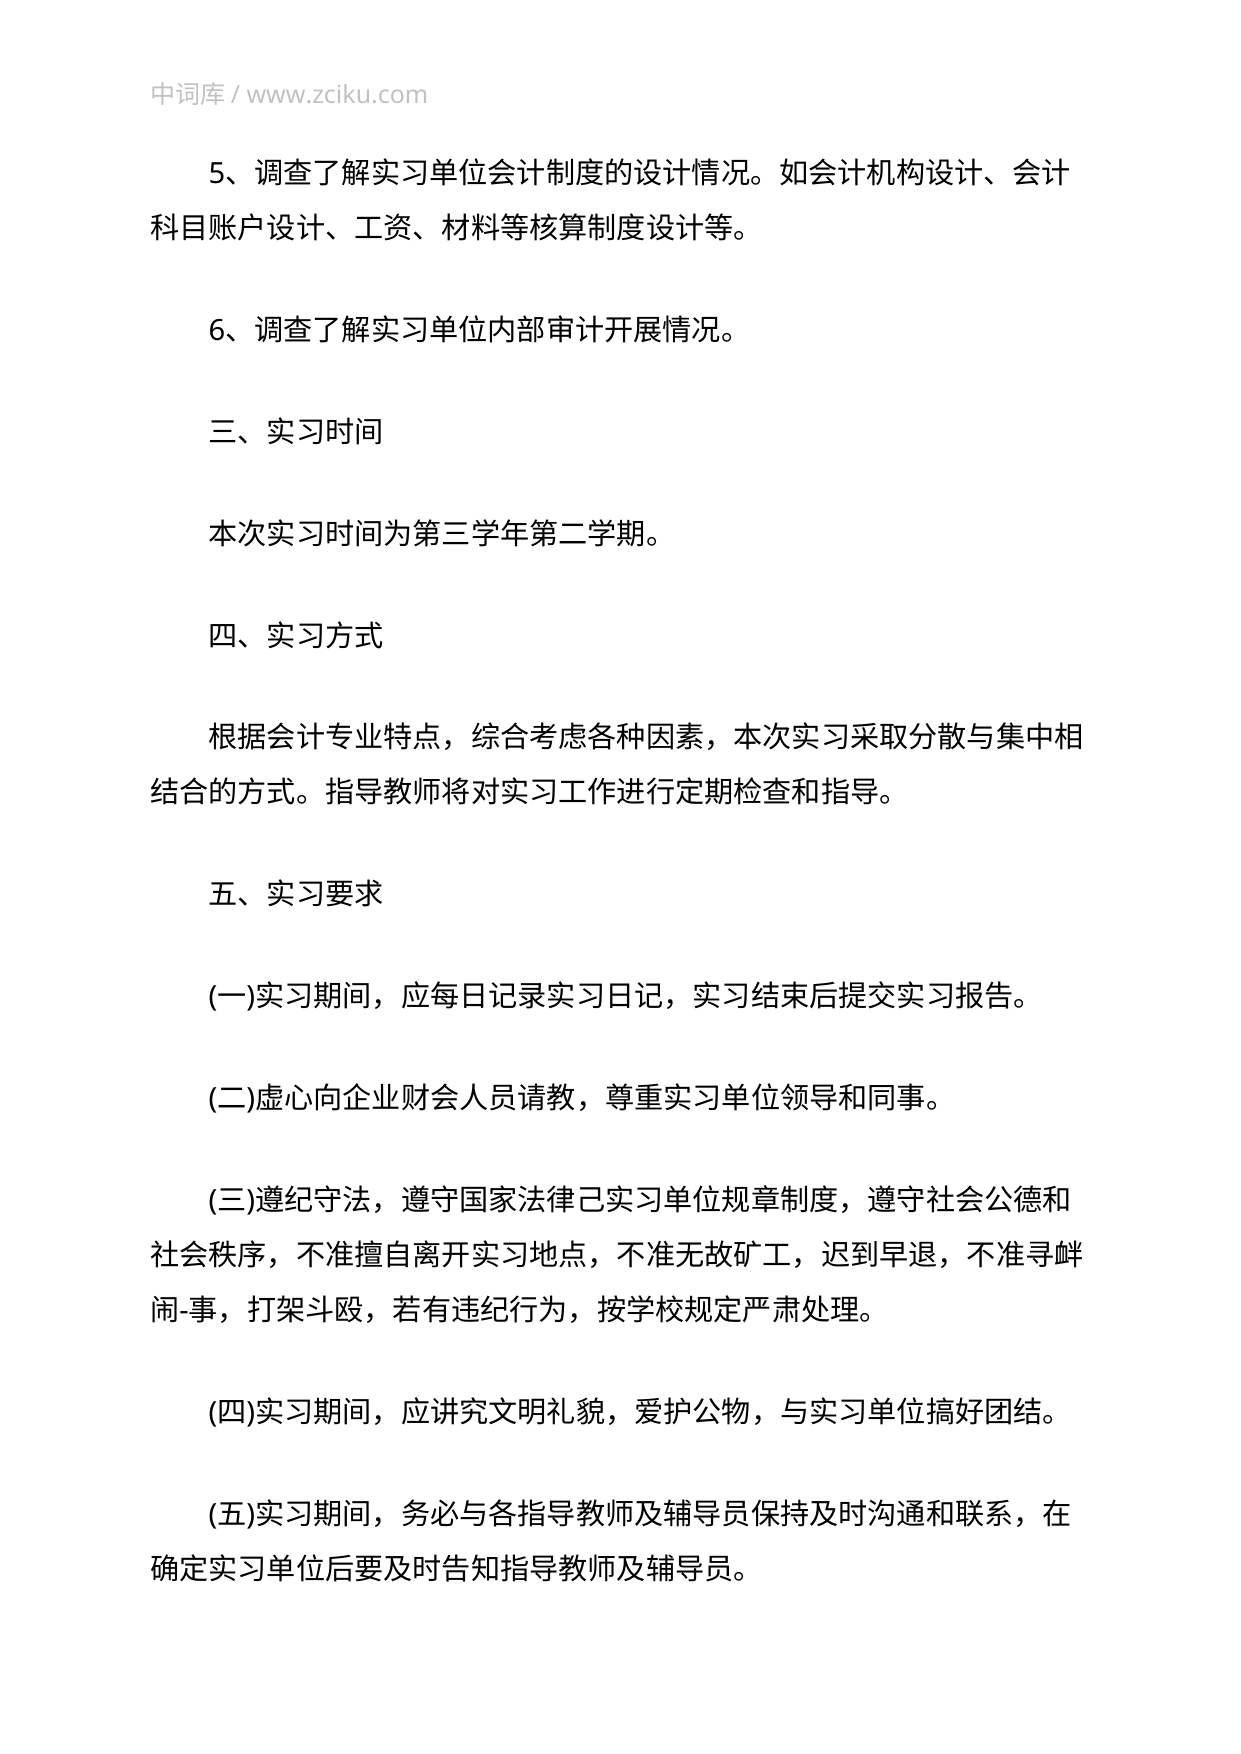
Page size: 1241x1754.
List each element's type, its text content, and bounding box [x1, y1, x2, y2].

text 四、实习方式 [150, 612, 1090, 654]
text 本次实习时间为第三学年第二学期。 [150, 511, 1090, 553]
text (一)实习期间，应每日记录实习日记，实习结束后提交实习报告。 [150, 972, 1090, 1015]
text 三、实习时间 [150, 409, 1090, 451]
text (四)实习期间，应讲究文明礼貌，爱护公物，与实习单位搞好团结。 [150, 1388, 1090, 1431]
text 5、调查了解实习单位会计制度的设计情况。如会计机构设计、会计科目账户设计、工资、材料等核算制度设计等。 [150, 150, 1090, 247]
text 6、调查了解实习单位内部审计开展情况。 [150, 307, 1090, 349]
text (三)遵纪守法，遵守国家法律己实习单位规章制度，遵守社会公德和社会秩序，不准擅自离开实习地点，不准无故矿工，迟到早退，不准寻衅闹-事，打架斗殴，若有违纪行为，按学校规定严肃处理。 [150, 1176, 1090, 1329]
text 五、实习要求 [150, 871, 1090, 913]
text 根据会计专业特点，综合考虑各种因素，本次实习采取分散与集中相结合的方式。指导教师将对实习工作进行定期检查和指导。 [150, 714, 1090, 811]
text (二)虚心向企业财会人员请教，尊重实习单位领导和同事。 [150, 1074, 1090, 1117]
text (五)实习期间，务必与各指导教师及辅导员保持及时沟通和联系，在确定实习单位后要及时告知指导教师及辅导员。 [150, 1490, 1090, 1588]
